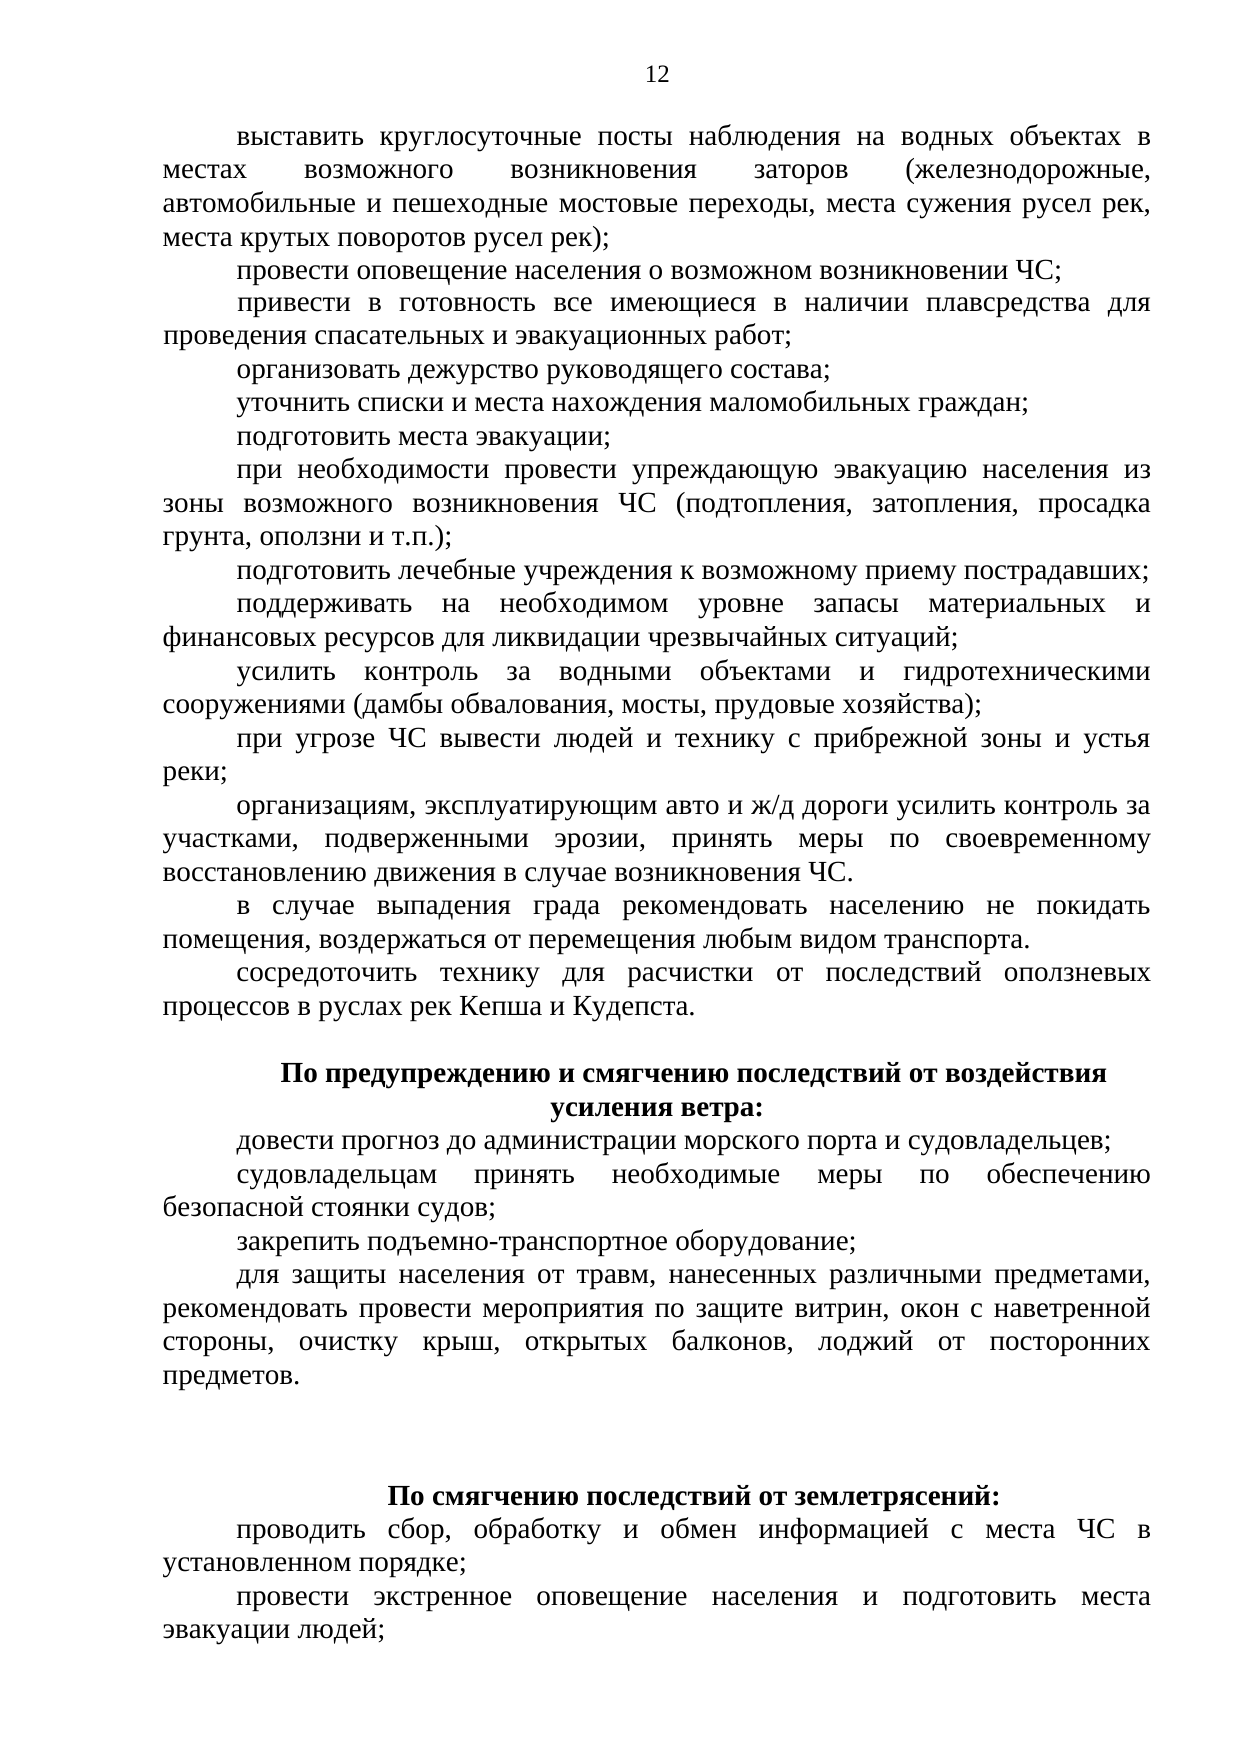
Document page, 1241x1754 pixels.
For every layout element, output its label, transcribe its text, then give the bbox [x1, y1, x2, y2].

text поддерживать на необходимом уровне запасы материальных и финансовых ресурсов для ликвидации чрезвычайных ситуаций; [162, 586, 1152, 653]
text По предупреждению и смягчению последствий от воздействия усиления ветра: [162, 1055, 1152, 1122]
text сосредоточить технику для расчистки от последствий оползневых процессов в руслах рек Кепша и Кудепста. [162, 954, 1152, 1022]
text провести экстренное оповещение населения и подготовить места эвакуации людей; [162, 1578, 1152, 1645]
text подготовить лечебные учреждения к возможному приему пострадавших; [162, 552, 1152, 586]
text подготовить места эвакуации; [162, 418, 1152, 451]
text уточнить списки и места нахождения маломобильных граждан; [162, 384, 1152, 418]
text провести оповещение населения о возможном возникновении ЧС; [162, 252, 1152, 286]
text судовладельцам принять необходимые меры по обеспечению безопасной стоянки судов; [162, 1156, 1152, 1223]
text По смягчению последствий от землетрясений: [162, 1481, 1152, 1511]
text проводить сбор, обработку и обмен информацией с места ЧС в установленном порядке; [162, 1511, 1152, 1578]
text выставить круглосуточные посты наблюдения на водных объектах в местах возможного возникновения заторов (железнодорожные, автомобильные и пешеходные мостовые переходы, места сужения русел рек, места крутых поворотов русел рек); [162, 118, 1152, 252]
text усилить контроль за водными объектами и гидротехническими сооружениями (дамбы обвалования, мосты, прудовые хозяйства); [162, 653, 1152, 720]
text организациям, эксплуатирующим авто и ж/д дороги усилить контроль за участками, подверженными эрозии, принять меры по своевременному восстановлению движения в случае возникновения ЧС. [162, 787, 1152, 887]
text при необходимости провести упреждающую эвакуацию населения из зоны возможного возникновения ЧС (подтопления, затопления, просадка грунта, оползни и т.п.); [162, 451, 1152, 552]
text закрепить подъемно-транспортное оборудование; [162, 1223, 1152, 1256]
text организовать дежурство руководящего состава; [162, 351, 1152, 384]
text в случае выпадения града рекомендовать населению не покидать помещения, воздержаться от перемещения любым видом транспорта. [162, 887, 1152, 954]
text для защиты населения от травм, нанесенных различными предметами, рекомендовать провести мероприятия по защите витрин, окон с наветренной стороны, очистку крыш, открытых балконов, лоджий от посторонних предметов. [162, 1256, 1152, 1391]
text привести в готовность все имеющиеся в наличии плавсредства для проведения спасательных и эвакуационных работ; [163, 286, 1152, 351]
text при угрозе ЧС вывести людей и технику с прибрежной зоны и устья реки; [162, 720, 1152, 787]
text довести прогноз до администрации морского порта и судовладельцев; [162, 1122, 1152, 1156]
